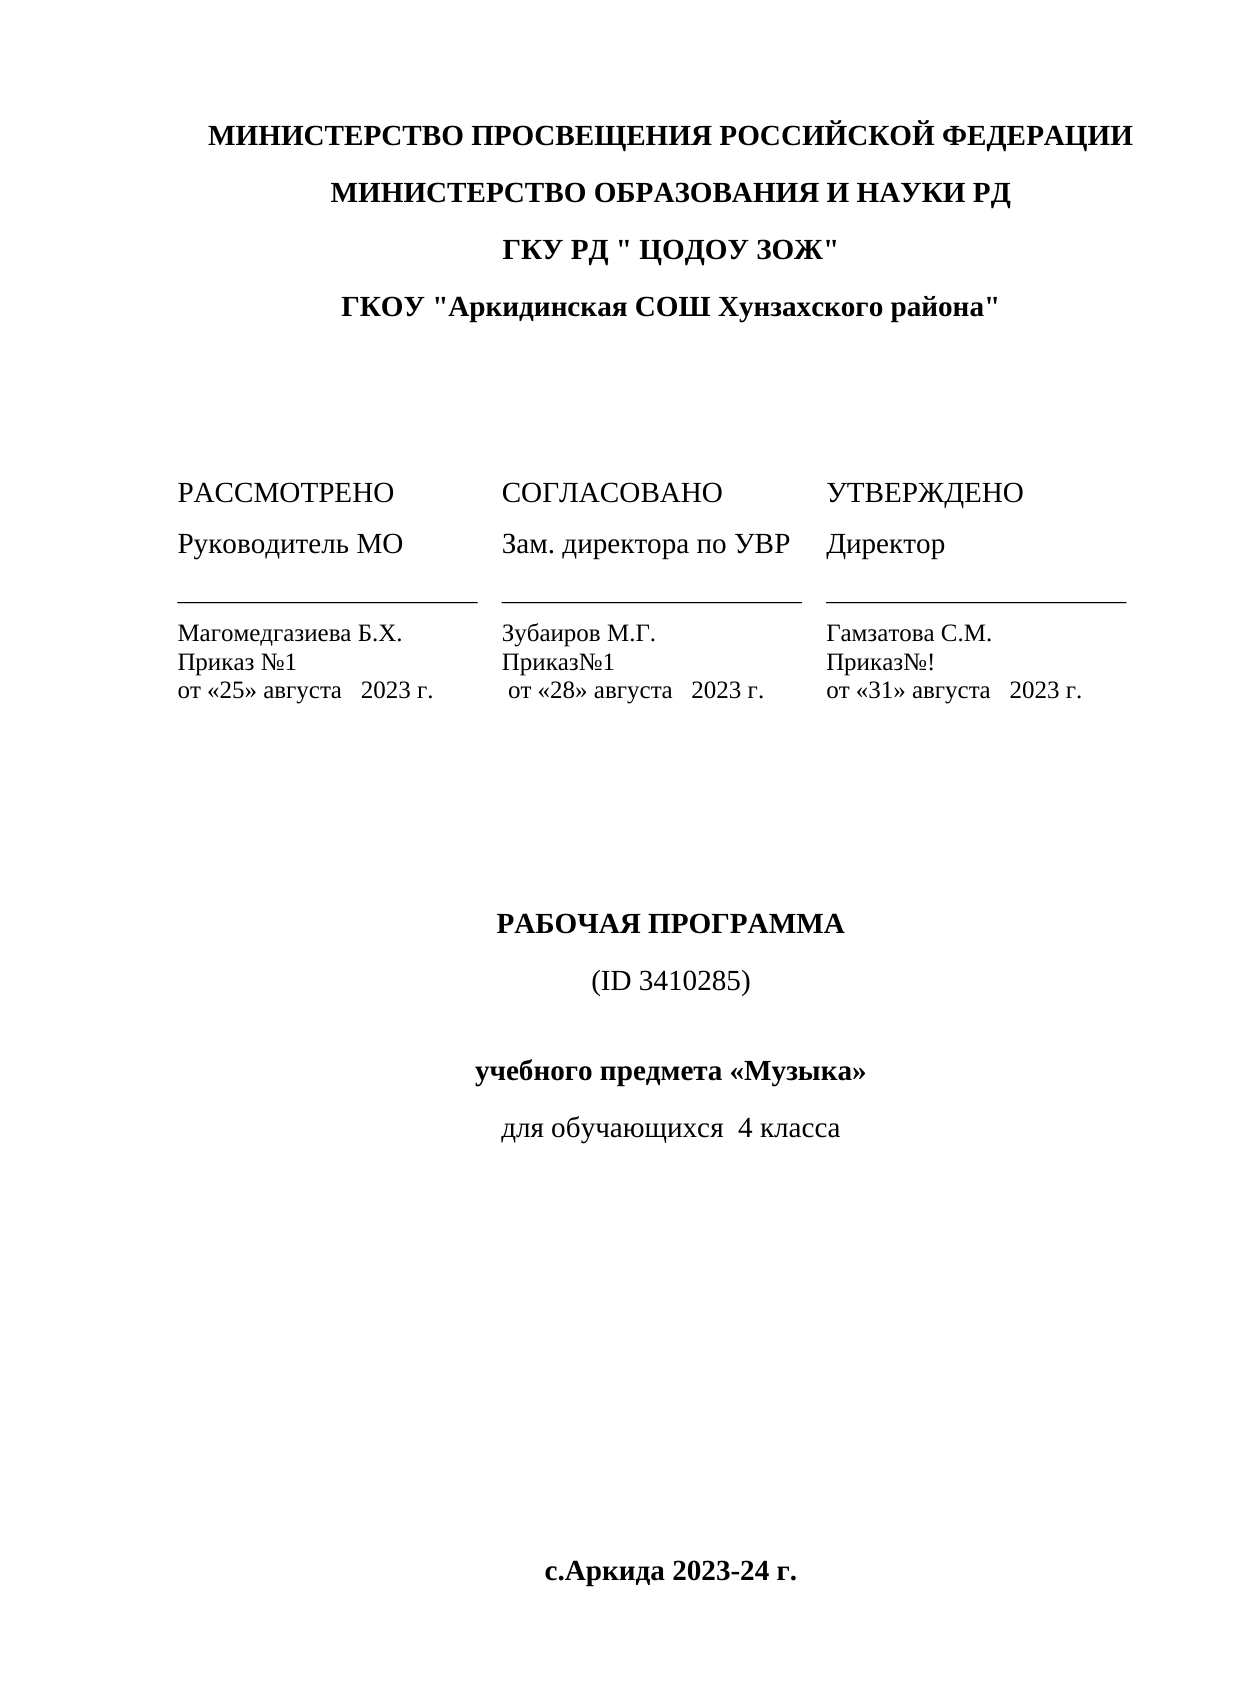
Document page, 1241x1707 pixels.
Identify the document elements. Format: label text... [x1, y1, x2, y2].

table_header РАССМОТРЕНО Руководитель МО ________________________ Магомедгазиева Б.Х. Приказ №1 от «25» августа 2023 г. [166, 475, 490, 746]
text для обучающихся 4 класса [190, 1110, 1152, 1143]
text ГКУ РД " ЦОДОУ ЗОЖ" [190, 232, 1152, 266]
text ГКОУ "Аркидинская СОШ Хунзахского района" [190, 289, 1152, 323]
text РАБОЧАЯ ПРОГРАММА [190, 907, 1152, 940]
text учебного предмета «Музыка» [190, 1053, 1152, 1086]
text МИНИСТЕРСТВО ПРОСВЕЩЕНИЯ РОССИЙСКОЙ ФЕДЕРАЦИИ [190, 118, 1152, 152]
text МИНИСТЕРСТВО ОБРАЗОВАНИЯ И НАУКИ РД [190, 175, 1152, 209]
text с.Аркида 2023-24 г. [190, 1553, 1152, 1586]
table_header УТВЕРЖДЕНО Директор ________________________ Гамзатова С.М. Приказ№! от «31» августа 2023 г. [815, 475, 1139, 746]
text (ID 3410285) [190, 963, 1152, 997]
table_header СОГЛАСОВАНО Зам. директора по УВР ________________________ Зубаиров М.Г. Приказ№1 от «28» августа 2023 г. [490, 475, 815, 746]
